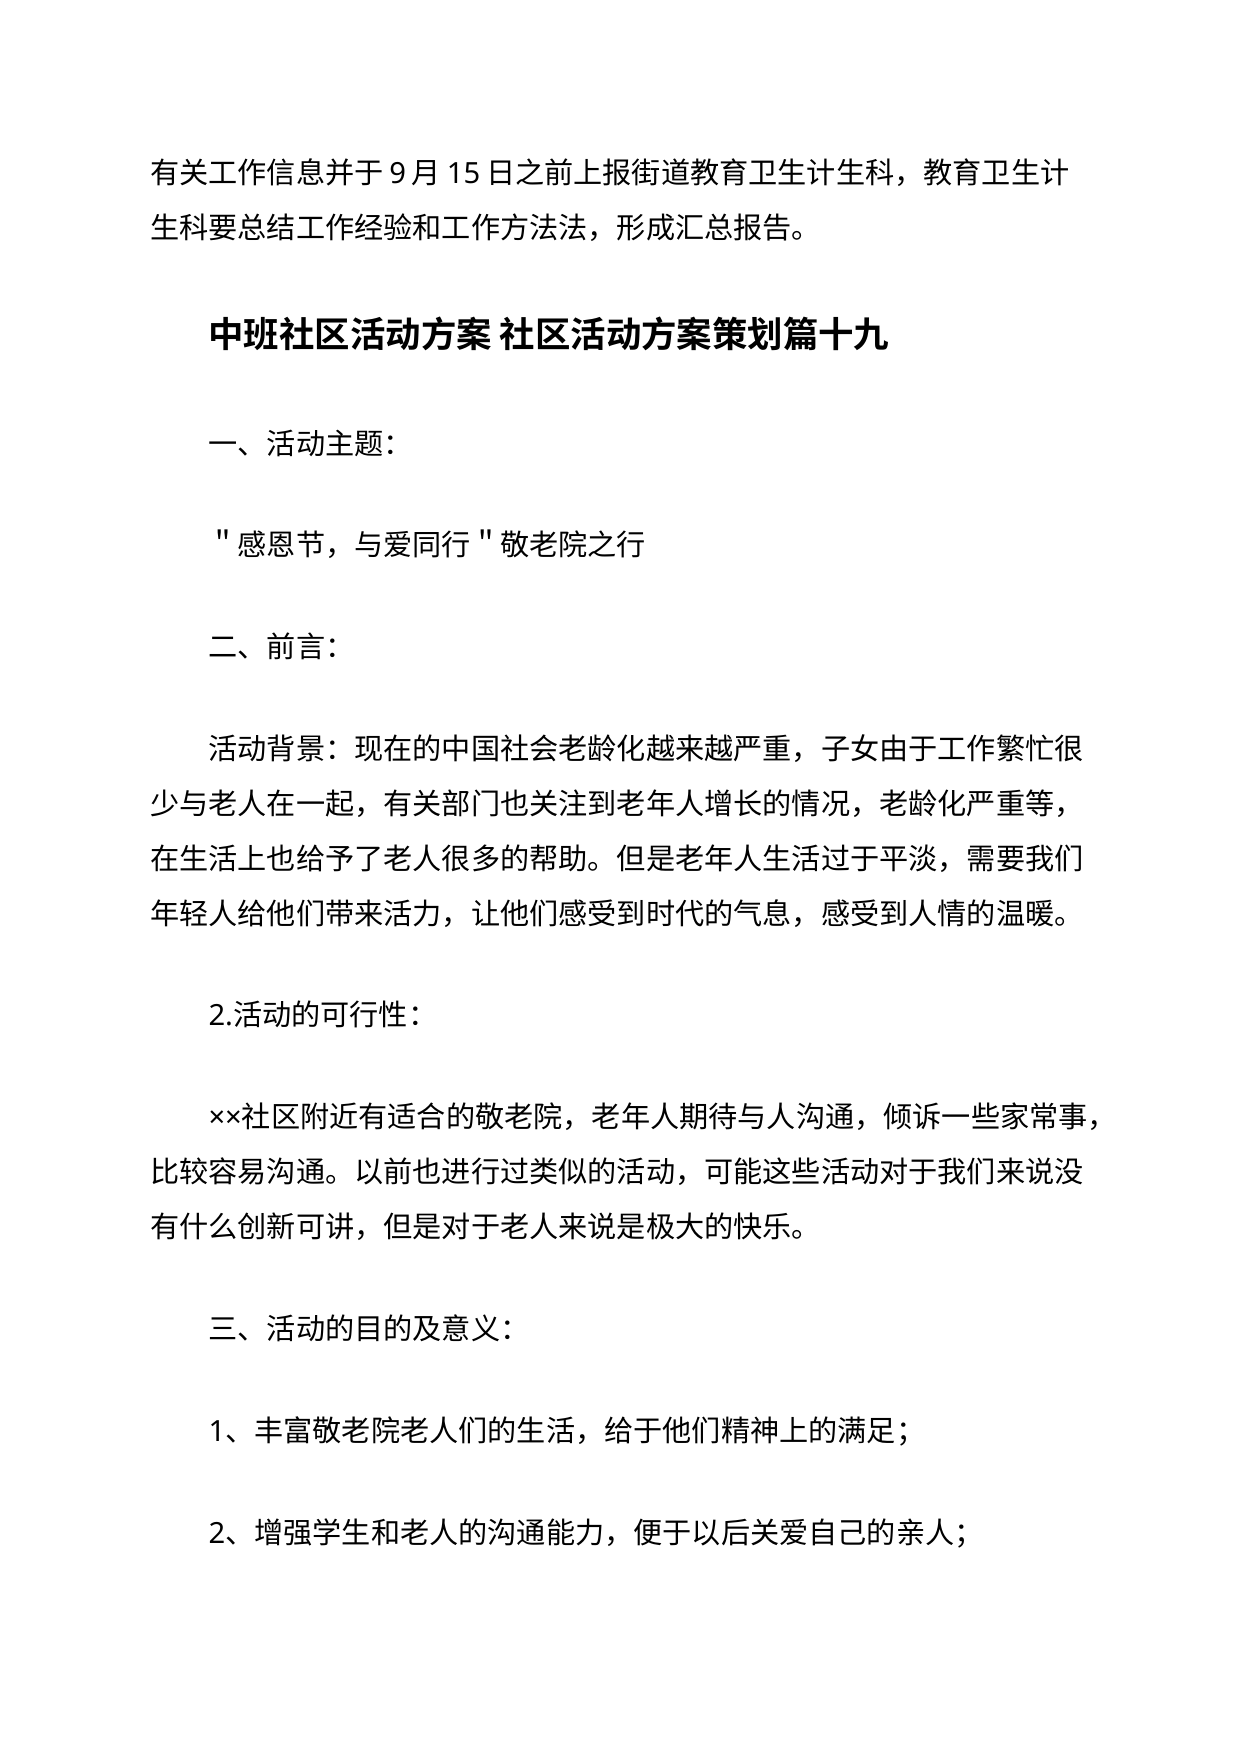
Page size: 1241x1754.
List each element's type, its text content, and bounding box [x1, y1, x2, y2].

text 活动背景：现在的中国社会老龄化越来越严重，子女由于工作繁忙很少与老人在一起，有关部门也关注到老年人增长的情况，老龄化严重等，在生活上也给予了老人很多的帮助。但是老年人生活过于平淡，需要我们年轻人给他们带来活力，让他们感受到时代的气息，感受到人情的温暖。 [150, 726, 1090, 932]
text ××社区附近有适合的敬老院，老年人期待与人沟通，倾诉一些家常事，比较容易沟通。以前也进行过类似的活动，可能这些活动对于我们来说没有什么创新可讲，但是对于老人来说是极大的快乐。 [150, 1094, 1090, 1246]
text 二、前言： [150, 624, 1090, 666]
text 1、丰富敬老院老人们的生活，给于他们精神上的满足； [150, 1407, 1090, 1450]
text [150, 150, 1090, 247]
text ＂感恩节，与爱同行＂敬老院之行 [150, 522, 1090, 564]
text 2.活动的可行性： [150, 992, 1090, 1034]
text 中班社区活动方案 社区活动方案策划篇十九 [150, 307, 1090, 358]
text 2、增强学生和老人的沟通能力，便于以后关爱自己的亲人； [150, 1509, 1090, 1552]
text 三、活动的目的及意义： [150, 1306, 1090, 1348]
text 一、活动主题： [150, 420, 1090, 462]
